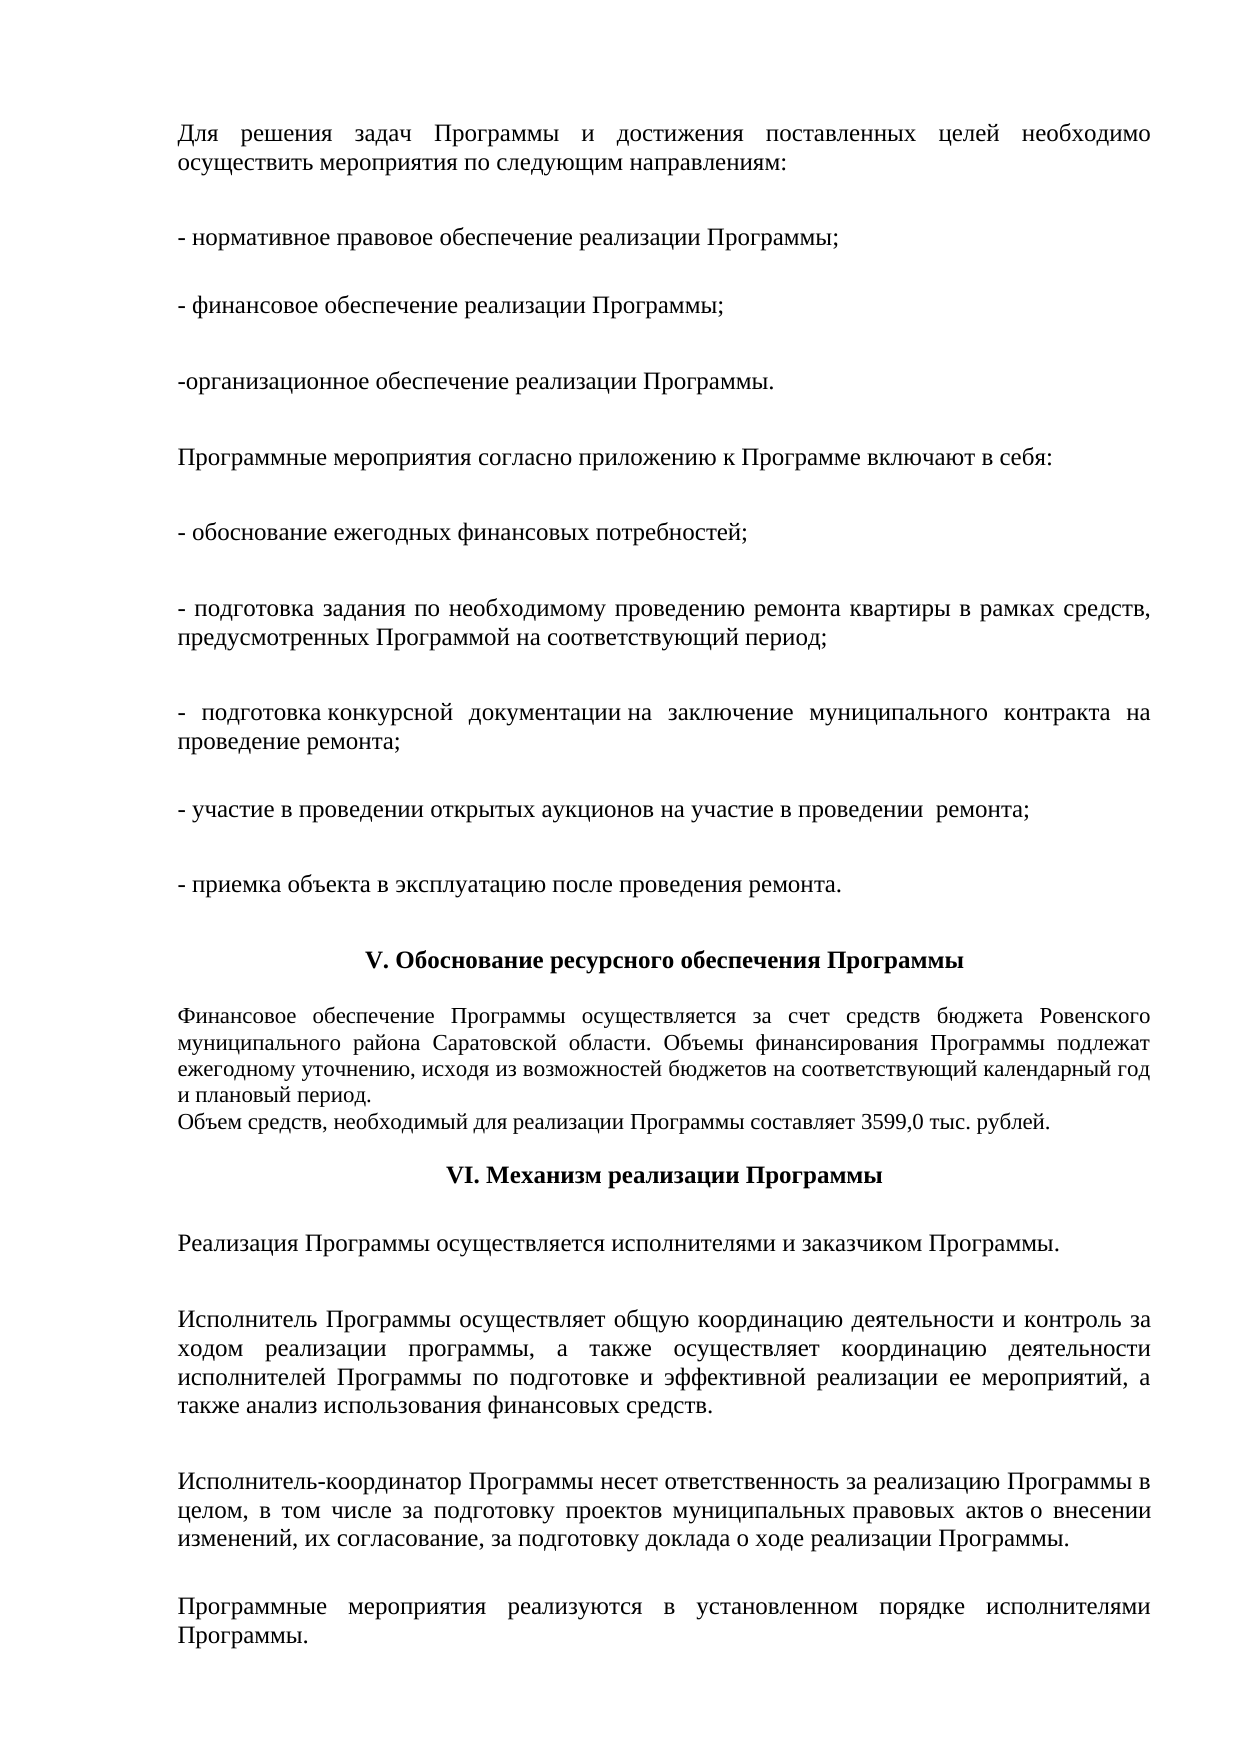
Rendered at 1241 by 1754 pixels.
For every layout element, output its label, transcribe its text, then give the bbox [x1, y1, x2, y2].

text Исполнитель-координатор Программы несет ответственность за реализацию Программы в целом, в том числе за подготовку проектов муниципальных правовых актов о внесении изменений, их согласование, за подготовку доклада о ходе реализации Программы. [177, 1466, 1152, 1552]
text -организационное обеспечение реализации Программы. [177, 366, 1152, 395]
text - нормативное правовое обеспечение реализации Программы; [177, 222, 1152, 251]
text V. Обоснование ресурсного обеспечения Программы [177, 945, 1152, 974]
text - подготовка задания по необходимому проведению ремонта квартиры в рамках средств, предусмотренных Программой на соответствующий период; [177, 593, 1152, 650]
text Для решения задач Программы и достижения поставленных целей необходимо осуществить мероприятия по следующим направлениям: [177, 118, 1152, 176]
text - обоснование ежегодных финансовых потребностей; [177, 517, 1152, 546]
text - подготовка конкурсной документации на заключение муниципального контракта на проведение ремонта; [177, 697, 1152, 755]
text VI. Механизм реализации Программы [177, 1161, 1152, 1189]
text Реализация Программы осуществляется исполнителями и заказчиком Программы. [177, 1228, 1152, 1257]
text Программные мероприятия реализуются в установленном порядке исполнителями Программы. [177, 1591, 1152, 1649]
text - участие в проведении открытых аукционов на участие в проведении ремонта; [177, 794, 1152, 822]
text Программные мероприятия согласно приложению к Программе включают в себя: [177, 442, 1152, 470]
text - финансовое обеспечение реализации Программы; [177, 290, 1152, 319]
text - приемка объекта в эксплуатацию после проведения ремонта. [177, 869, 1152, 898]
text Исполнитель Программы осуществляет общую координацию деятельности и контроль за ходом реализации программы, а также осуществляет координацию деятельности исполнителей Программы по подготовке и эффективной реализации ее мероприятий, а также анализ использования финансовых средств. [177, 1304, 1152, 1419]
text Объем средств, необходимый для реализации Программы составляет 3599,0 тыс. рублей. [177, 1108, 1152, 1134]
text Финансовое обеспечение Программы осуществляется за счет средств бюджета Ровенского муниципального района Саратовской области. Объемы финансирования Программы подлежат ежегодному уточнению, исходя из возможностей бюджетов на соответствующий календарный год и плановый период. [177, 1002, 1152, 1108]
